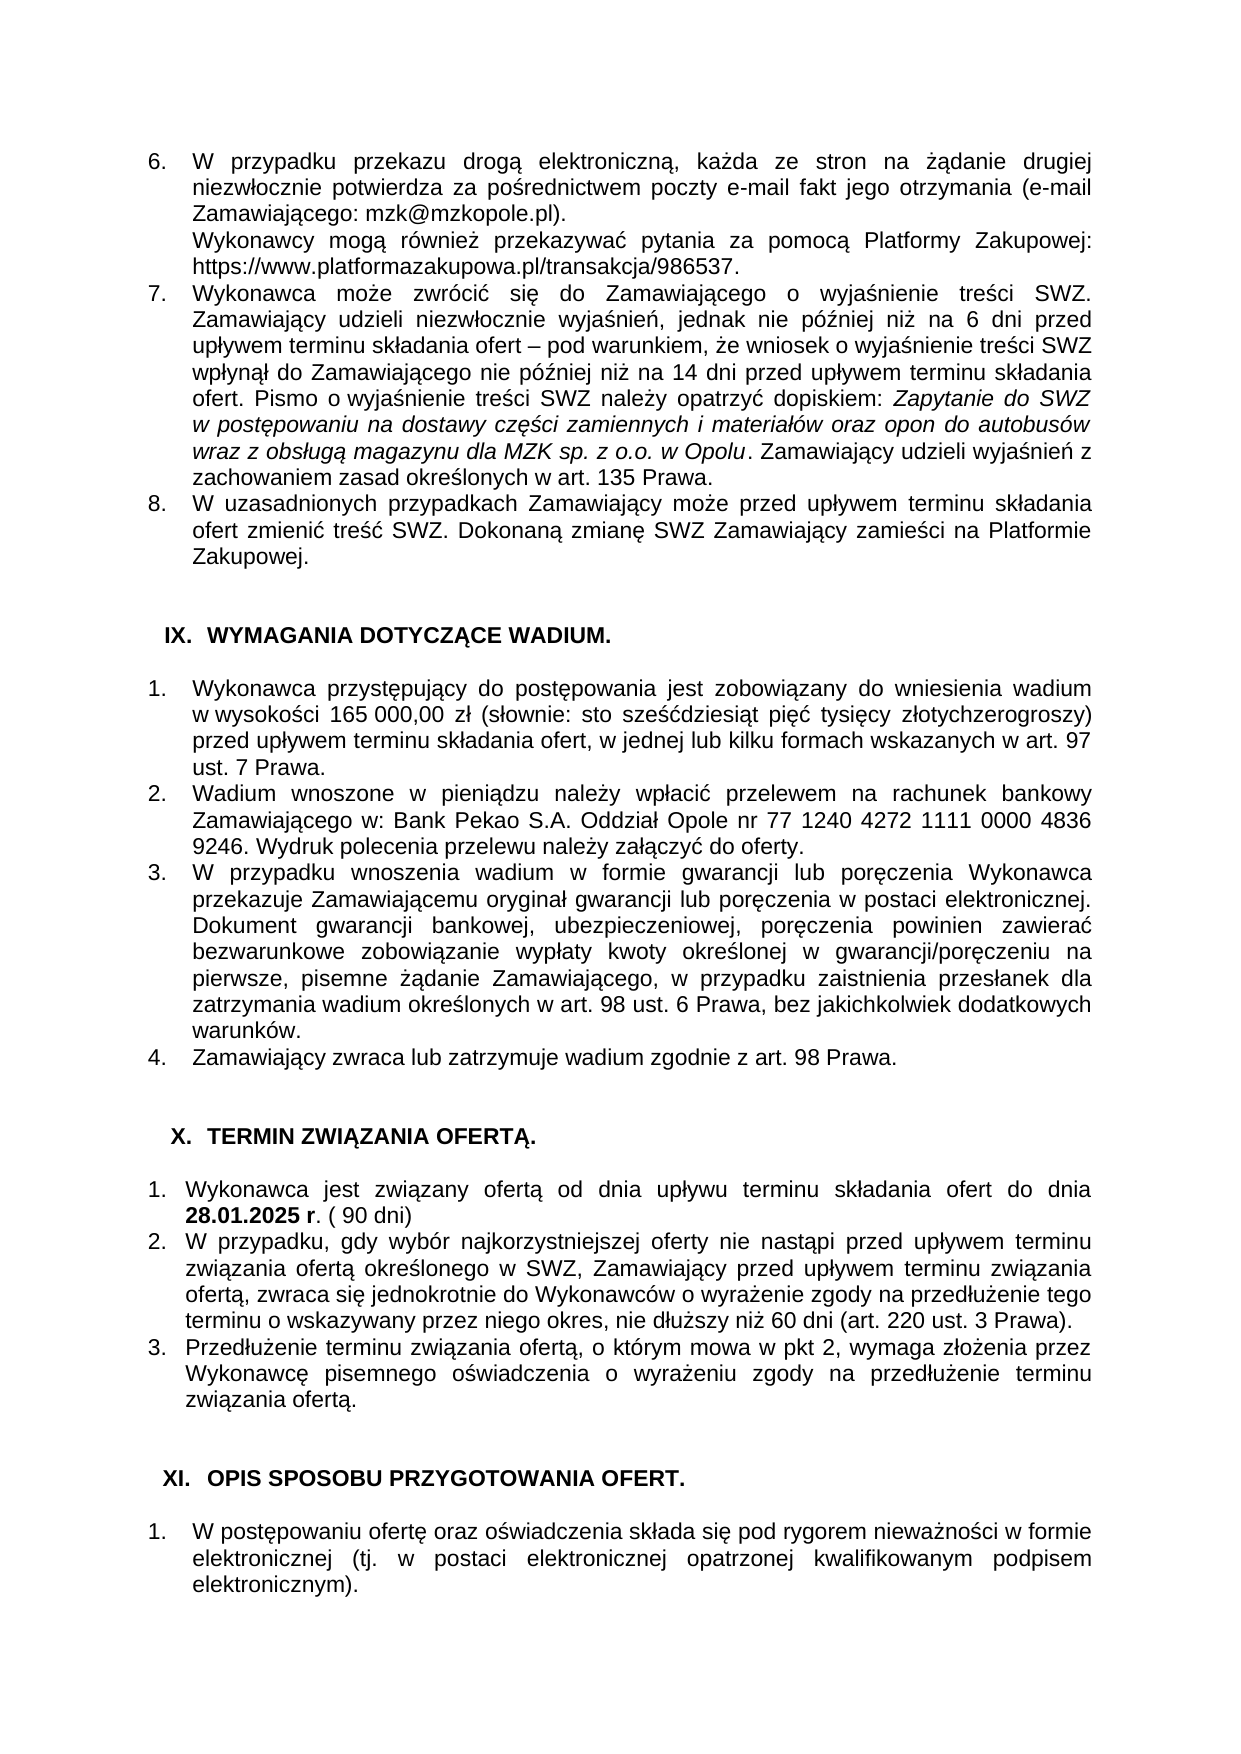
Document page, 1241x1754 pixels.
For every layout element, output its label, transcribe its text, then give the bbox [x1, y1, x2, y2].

list W przypadku przekazu drogą elektroniczną, każda ze stron na żądanie drugiej niezwłocznie potwierdza za pośrednictwem poczty e-mail fakt jego otrzymania (e-mail Zamawiającego: mzk@mzkopole.pl). [148, 148, 1092, 227]
list W przypadku wnoszenia wadium w formie gwarancji lub poręczenia Wykonawca przekazuje Zamawiającemu oryginał gwarancji lub poręczenia w postaci elektronicznej. Dokument gwarancji bankowej, ubezpieczeniowej, poręczenia powinien zawierać bezwarunkowe zobowiązanie wypłaty kwoty określonej w gwarancji/poręczeniu na pierwsze, pisemne żądanie Zamawiającego, w przypadku zaistnienia przesłanek dla zatrzymania wadium określonych w art. 98 ust. 6 Prawa, bez jakichkolwiek dodatkowych warunków. [148, 859, 1092, 1044]
list Przedłużenie terminu związania ofertą, o którym mowa w pkt 2, wymaga złożenia przez Wykonawcę pisemnego oświadczenia o wyrażeniu zgody na przedłużenie terminu związania ofertą. [148, 1334, 1092, 1413]
list WYMAGANIA DOTYCZĄCE WADIUM. [192, 622, 1092, 648]
list Zamawiający zwraca lub zatrzymuje wadium zgodnie z art. 98 Prawa. [148, 1044, 1092, 1070]
list TERMIN ZWIĄZANIA OFERTĄ. [192, 1123, 1092, 1149]
list Wykonawca może zwrócić się do Zamawiającego o wyjaśnienie treści SWZ. Zamawiający udzieli niezwłocznie wyjaśnień, jednak nie później niż na 6 dni przed upływem terminu składania ofert – pod warunkiem, że wniosek o wyjaśnienie treści SWZ wpłynął do Zamawiającego nie później niż na 14 dni przed upływem terminu składania ofert. Pismo o wyjaśnienie treści SWZ należy opatrzyć dopiskiem: Zapytanie do SWZ w postępowaniu na dostawy części zamiennych i materiałów oraz opon do autobusów wraz z obsługą magazynu dla MZK sp. z o.o. w Opolu. Zamawiający udzieli wyjaśnień z zachowaniem zasad określonych w art. 135 Prawa. [148, 279, 1092, 490]
text Wykonawcy mogą również przekazywać pytania za pomocą Platformy Zakupowej: https://www.platformazakupowa.pl/transakcja/986537. [192, 227, 1092, 279]
list OPIS SPOSOBU PRZYGOTOWANIA OFERT. [162, 1465, 1092, 1492]
list Wykonawca przystępujący do postępowania jest zobowiązany do wniesienia wadium w wysokości 165 000,00 zł (słownie: sto sześćdziesiąt pięć tysięcy złotychzerogroszy) przed upływem terminu składania ofert, w jednej lub kilku formach wskazanych w art. 97 ust. 7 Prawa. [148, 675, 1092, 780]
list W uzasadnionych przypadkach Zamawiający może przed upływem terminu składania ofert zmienić treść SWZ. Dokonaną zmianę SWZ Zamawiający zamieści na Platformie Zakupowej. [148, 490, 1092, 569]
list W przypadku, gdy wybór najkorzystniejszej oferty nie nastąpi przed upływem terminu związania ofertą określonego w SWZ, Zamawiający przed upływem terminu związania ofertą, zwraca się jednokrotnie do Wykonawców o wyrażenie zgody na przedłużenie tego terminu o wskazywany przez niego okres, nie dłuższy niż 60 dni (art. 220 ust. 3 Prawa). [148, 1228, 1092, 1334]
list Wadium wnoszone w pieniądzu należy wpłacić przelewem na rachunek bankowy Zamawiającego w: Bank Pekao S.A. Oddział Opole nr 77 1240 4272 1111 0000 4836 9246. Wydruk polecenia przelewu należy załączyć do oferty. [148, 780, 1092, 859]
list W postępowaniu ofertę oraz oświadczenia składa się pod rygorem nieważności w formie elektronicznej (tj. w postaci elektronicznej opatrzonej kwalifikowanym podpisem elektronicznym). [148, 1518, 1092, 1597]
list Wykonawca jest związany ofertą od dnia upływu terminu składania ofert do dnia 28.01.2025 r. ( 90 dni) [148, 1176, 1092, 1228]
